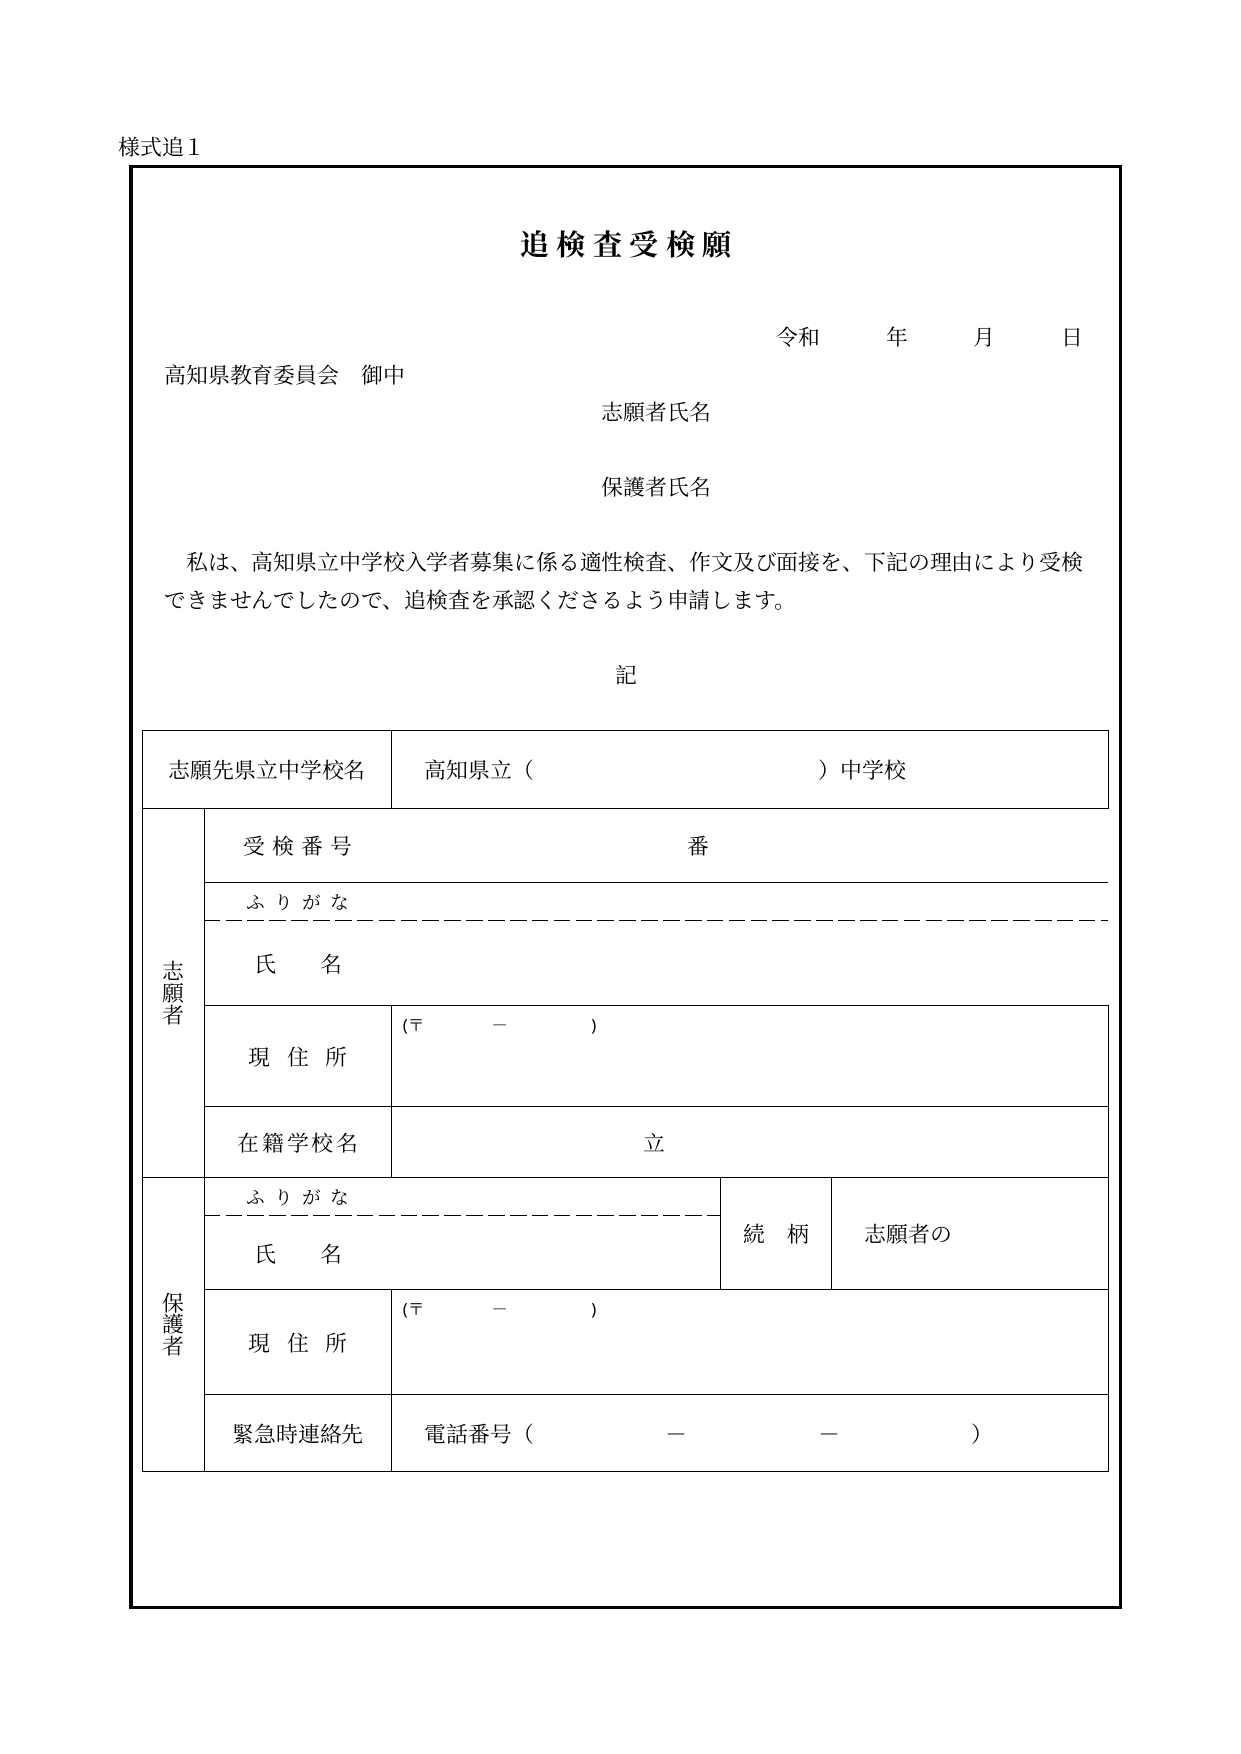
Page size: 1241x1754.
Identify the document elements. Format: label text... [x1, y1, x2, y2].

text 様式追１ [118, 127, 1122, 164]
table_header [133, 168, 1119, 1606]
